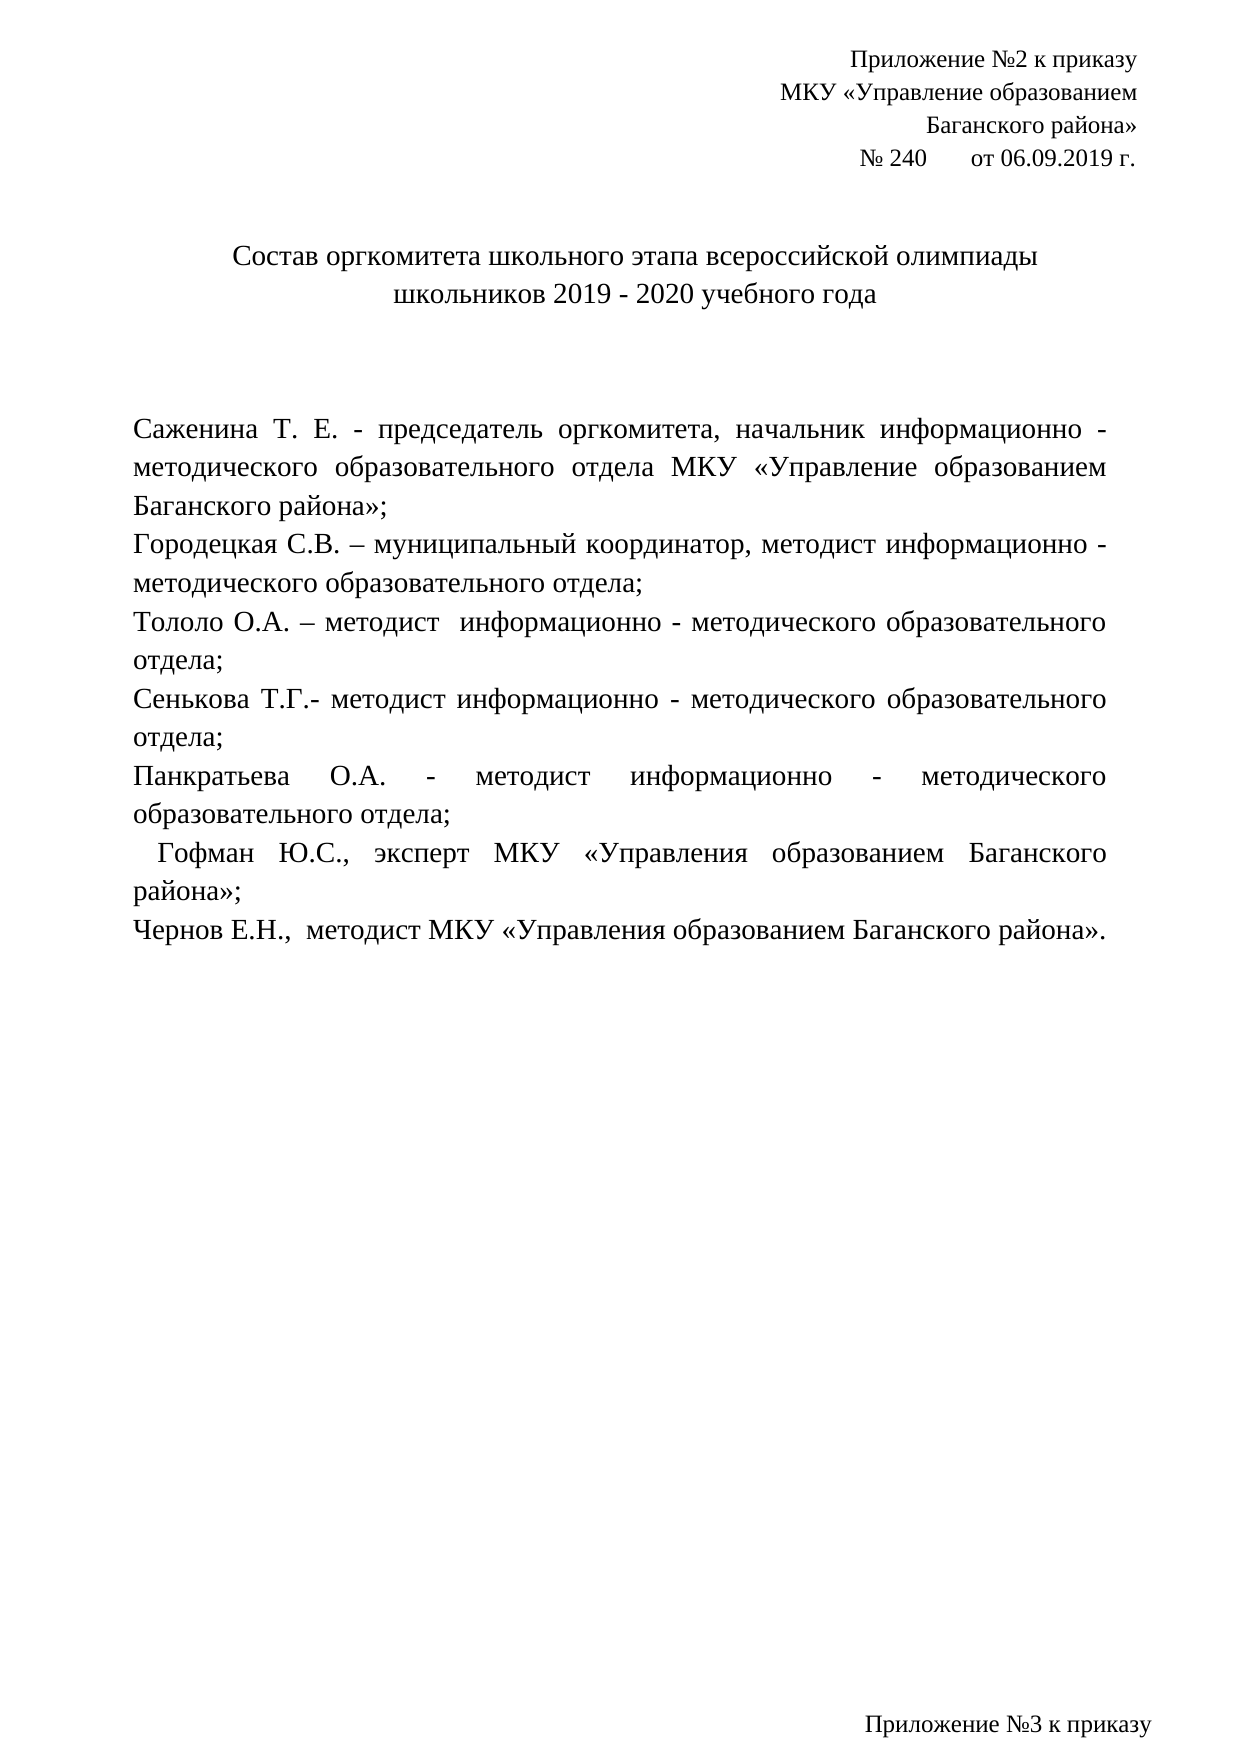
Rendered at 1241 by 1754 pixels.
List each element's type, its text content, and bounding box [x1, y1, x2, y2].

text Городецкая С.В. – муниципальный координатор, методист информационно - методического образовательного отдела; [133, 527, 1107, 599]
text Тололо О.А. – методист информационно - методического образовательного отдела; [133, 604, 1107, 676]
text Состав оргкомитета школьного этапа всероссийской олимпиады школьников 2019 - 2020 учебного года [162, 238, 1107, 310]
text Приложение №3 к приказу [133, 1709, 1152, 1738]
text Баганского района» [133, 110, 1137, 139]
text Чернов Е.Н., методист МКУ «Управления образованием Баганского района». [133, 912, 1107, 946]
text Гофман Ю.С., эксперт МКУ «Управления образованием Баганского района»; [133, 835, 1107, 907]
text МКУ «Управление образованием [133, 77, 1137, 106]
text Саженина Т. Е. - председатель оргкомитета, начальник информационно - методического образовательного отдела МКУ «Управление образованием Баганского района»; [133, 411, 1107, 522]
text Сенькова Т.Г.- методист информационно - методического образовательного отдела; [133, 681, 1107, 753]
text № 240 от 06.09.2019 г. [133, 143, 1137, 172]
text Панкратьева О.А. - методист информационно - методического образовательного отдела; [133, 758, 1107, 830]
text Приложение №2 к приказу [133, 44, 1137, 73]
